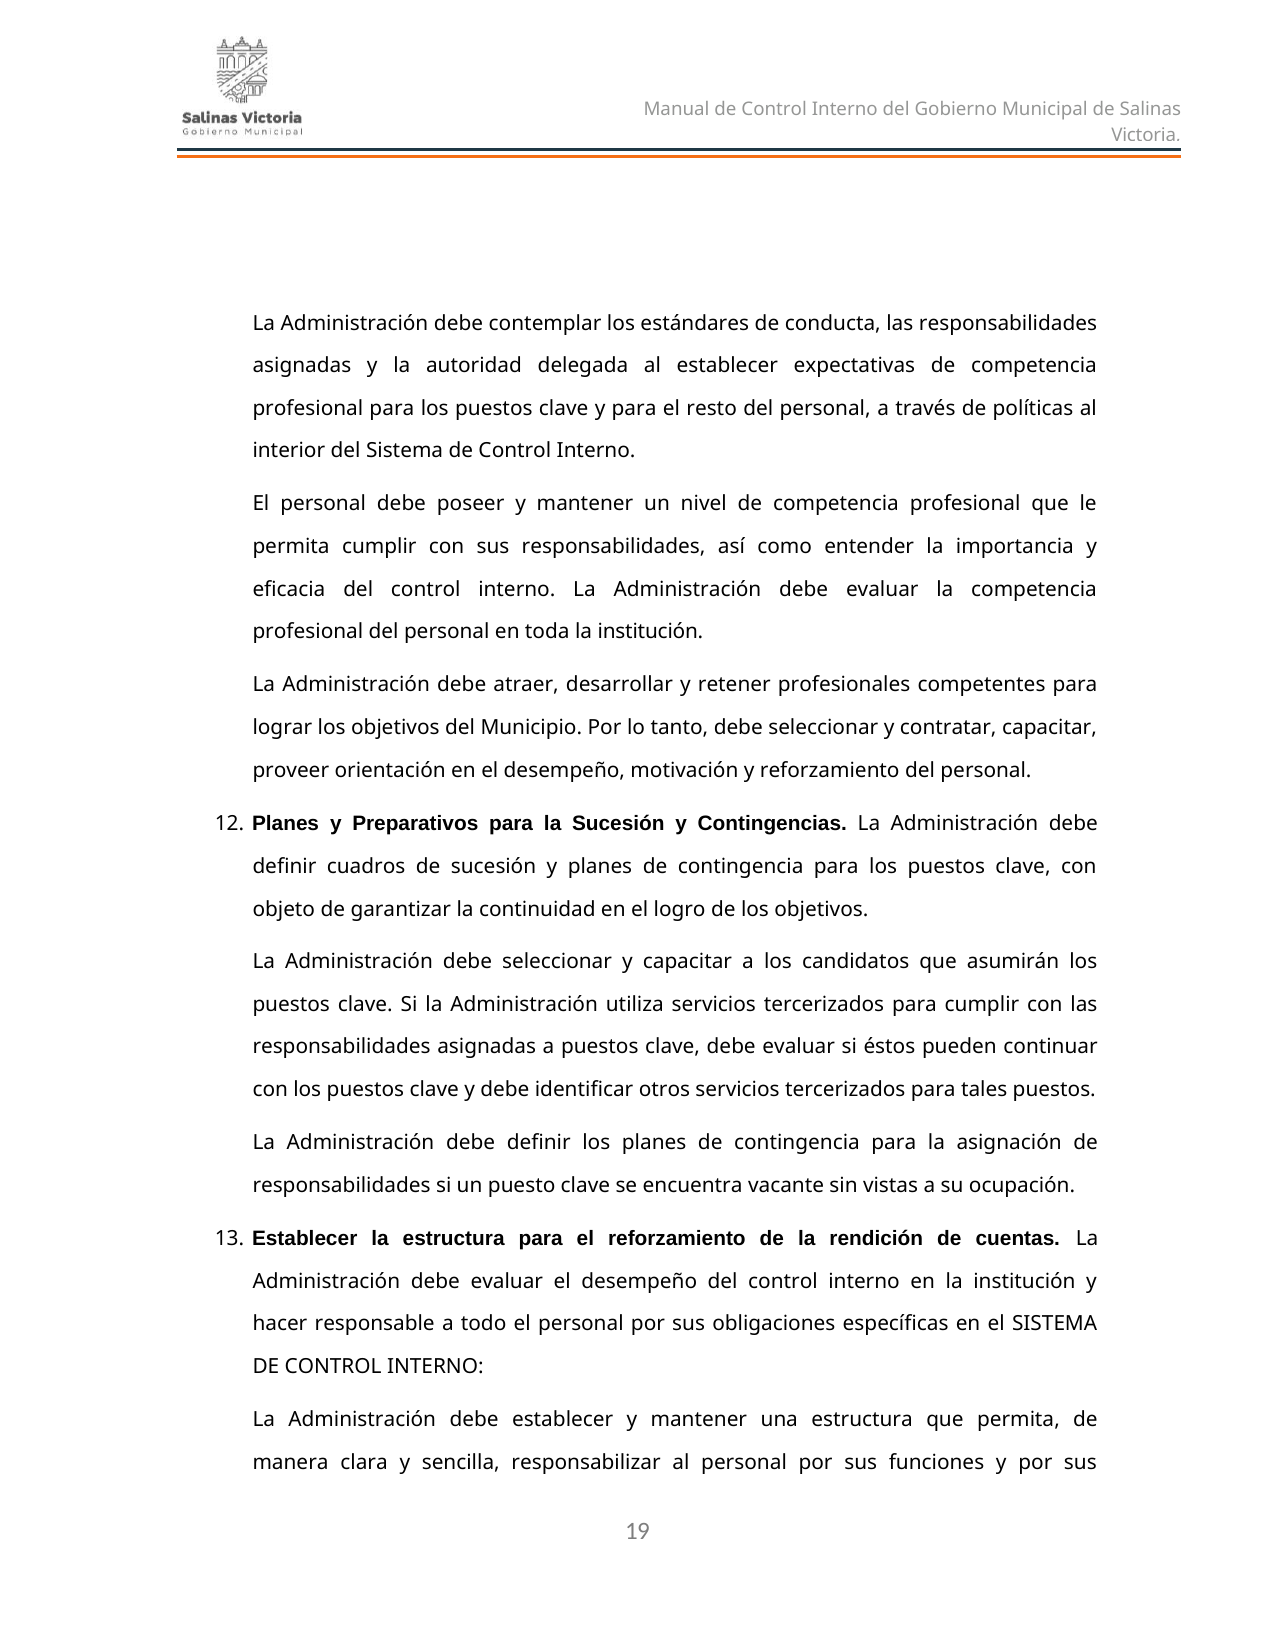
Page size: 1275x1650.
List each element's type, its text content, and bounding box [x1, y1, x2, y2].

text La Administración debe contemplar los estándares de conducta, las responsabilidades asignadas y la autoridad delegada al establecer expectativas de competencia profesional para los puestos clave y para el resto del personal, a través de políticas al interior del Sistema de Control Interno. [252, 308, 1098, 464]
text La Administración debe definir los planes de contingencia para la asignación de responsabilidades si un puesto clave se encuentra vacante sin vistas a su ocupación. [252, 1127, 1099, 1199]
text La Administración debe atraer, desarrollar y retener profesionales competentes para lograr los objetivos del Municipio. Por lo tanto, debe seleccionar y contratar, capacitar, proveer orientación en el desempeño, motivación y reforzamiento del personal. [252, 669, 1098, 783]
text La Administración debe seleccionar y capacitar a los candidatos que asumirán los puestos clave. Si la Administración utiliza servicios tercerizados para cumplir con las responsabilidades asignadas a puestos clave, debe evaluar si éstos pueden continuar con los puestos clave y debe identificar otros servicios tercerizados para tales puestos. [252, 946, 1099, 1103]
list Establecer la estructura para el reforzamiento de la rendición de cuentas. La Administración debe evaluar el desempeño del control interno en la institución y hacer responsable a todo el personal por sus obligaciones específicas en el SISTEMA DE CONTROL INTERNO: [214, 1223, 1098, 1379]
text El personal debe poseer y mantener un nivel de competencia profesional que le permita cumplir con sus responsabilidades, así como entender la importancia y eficacia del control interno. La Administración debe evaluar la competencia profesional del personal en toda la institución. [252, 488, 1098, 645]
picture [181, 36, 303, 139]
list Planes y Preparativos para la Sucesión y Contingencias. La Administración debe definir cuadros de sucesión y planes de contingencia para los puestos clave, con objeto de garantizar la continuidad en el logro de los objetivos. [214, 808, 1098, 922]
